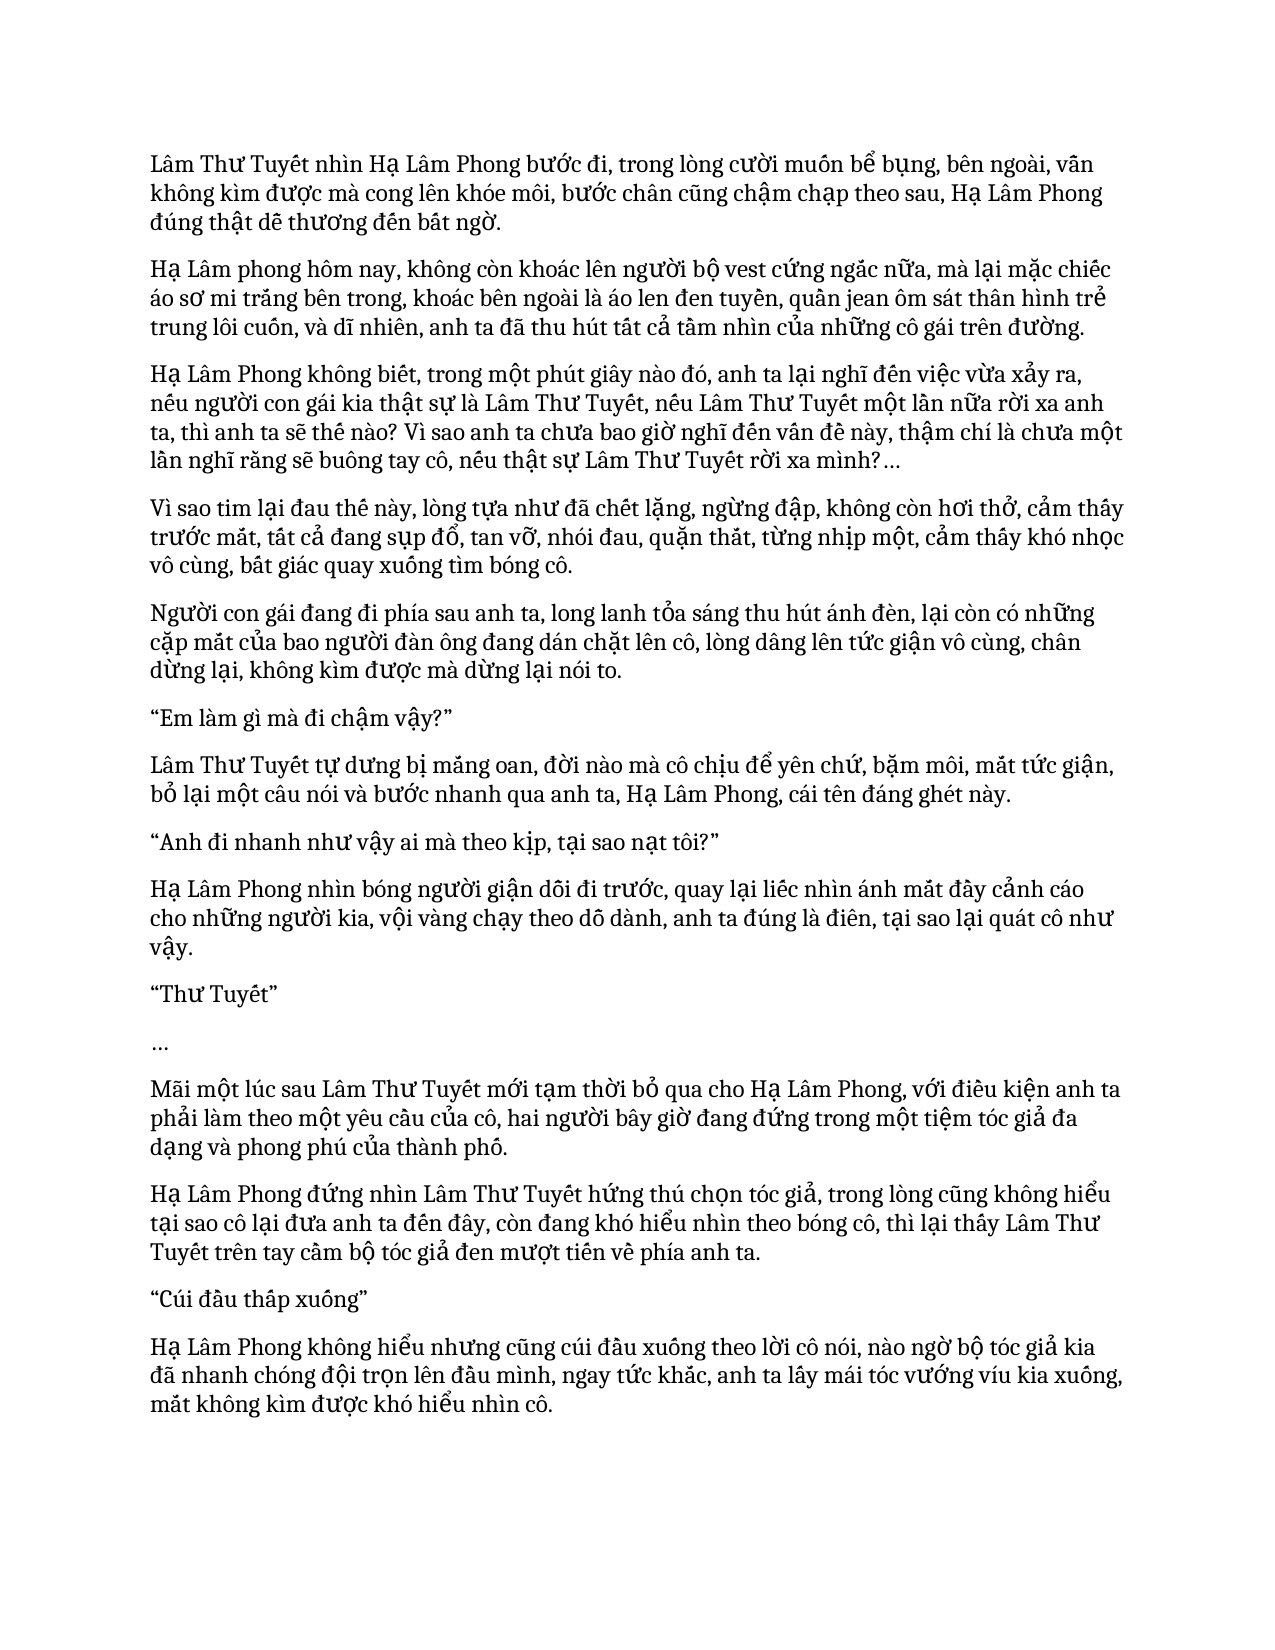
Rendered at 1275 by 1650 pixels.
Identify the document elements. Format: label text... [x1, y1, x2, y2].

text “Cúi đầu thấp xuống” [150, 1285, 1125, 1314]
text Hạ Lâm Phong không hiểu nhưng cũng cúi đầu xuống theo lời cô nói, nào ngờ bộ tóc giả kia đã nhanh chóng đội trọn lên đầu mình, ngay tức khắc, anh ta lấy mái tóc vướng víu kia xuống, mắt không kìm được khó hiểu nhìn cô. [150, 1332, 1125, 1419]
text Vì sao tim lại đau thế này, lòng tựa như đã chết lặng, ngừng đập, không còn hơi thở, cảm thấy trước mắt, tất cả đang sụp đổ, tan vỡ, nhói đau, quặn thắt, từng nhịp một, cảm thấy khó nhọc vô cùng, bất giác quay xuống tìm bóng cô. [150, 494, 1125, 580]
text Lâm Thư Tuyết nhìn Hạ Lâm Phong bước đi, trong lòng cười muốn bể bụng, bên ngoài, vẫn không kìm được mà cong lên khóe môi, bước chân cũng chậm chạp theo sau, Hạ Lâm Phong đúng thật dễ thương đến bất ngờ. [150, 150, 1125, 236]
text … [150, 1027, 1125, 1056]
text Người con gái đang đi phía sau anh ta, long lanh tỏa sáng thu hút ánh đèn, lại còn có những cặp mắt của bao người đàn ông đang dán chặt lên cô, lòng dâng lên tức giận vô cùng, chân dừng lại, không kìm được mà dừng lại nói to. [150, 599, 1125, 685]
text “Thư Tuyết” [150, 980, 1125, 1009]
text Hạ Lâm phong hôm nay, không còn khoác lên người bộ vest cứng ngắc nữa, mà lại mặc chiếc áo sơ mi trắng bên trong, khoác bên ngoài là áo len đen tuyền, quần jean ôm sát thân hình trẻ trung lôi cuốn, và dĩ nhiên, anh ta đã thu hút tất cả tầm nhìn của những cô gái trên đường. [150, 255, 1125, 341]
text “Em làm gì mà đi chậm vậy?” [150, 704, 1125, 732]
text Lâm Thư Tuyết tự dưng bị mắng oan, đời nào mà cô chịu để yên chứ, bặm môi, mắt tức giận, bỏ lại một câu nói và bước nhanh qua anh ta, Hạ Lâm Phong, cái tên đáng ghét này. [150, 751, 1125, 809]
text “Anh đi nhanh như vậy ai mà theo kịp, tại sao nạt tôi?” [150, 827, 1125, 856]
text Hạ Lâm Phong đứng nhìn Lâm Thư Tuyết hứng thú chọn tóc giả, trong lòng cũng không hiểu tại sao cô lại đưa anh ta đến đây, còn đang khó hiểu nhìn theo bóng cô, thì lại thấy Lâm Thư Tuyết trên tay cầm bộ tóc giả đen mượt tiến về phía anh ta. [150, 1180, 1125, 1266]
text Hạ Lâm Phong không biết, trong một phút giây nào đó, anh ta lại nghĩ đến việc vừa xảy ra, nếu người con gái kia thật sự là Lâm Thư Tuyết, nếu Lâm Thư Tuyết một lần nữa rời xa anh ta, thì anh ta sẽ thế nào? Vì sao anh ta chưa bao giờ nghĩ đến vấn đề này, thậm chí là chưa một lần nghĩ rằng sẽ buông tay cô, nếu thật sự Lâm Thư Tuyết rời xa mình?… [150, 360, 1125, 475]
text Mãi một lúc sau Lâm Thư Tuyết mới tạm thời bỏ qua cho Hạ Lâm Phong, với điều kiện anh ta phải làm theo một yêu cầu của cô, hai người bây giờ đang đứng trong một tiệm tóc giả đa dạng và phong phú của thành phố. [150, 1075, 1125, 1161]
text Hạ Lâm Phong nhìn bóng người giận dỗi đi trước, quay lại liếc nhìn ánh mắt đầy cảnh cáo cho những người kia, vội vàng chạy theo dỗ dành, anh ta đúng là điên, tại sao lại quát cô như vậy. [150, 875, 1125, 961]
